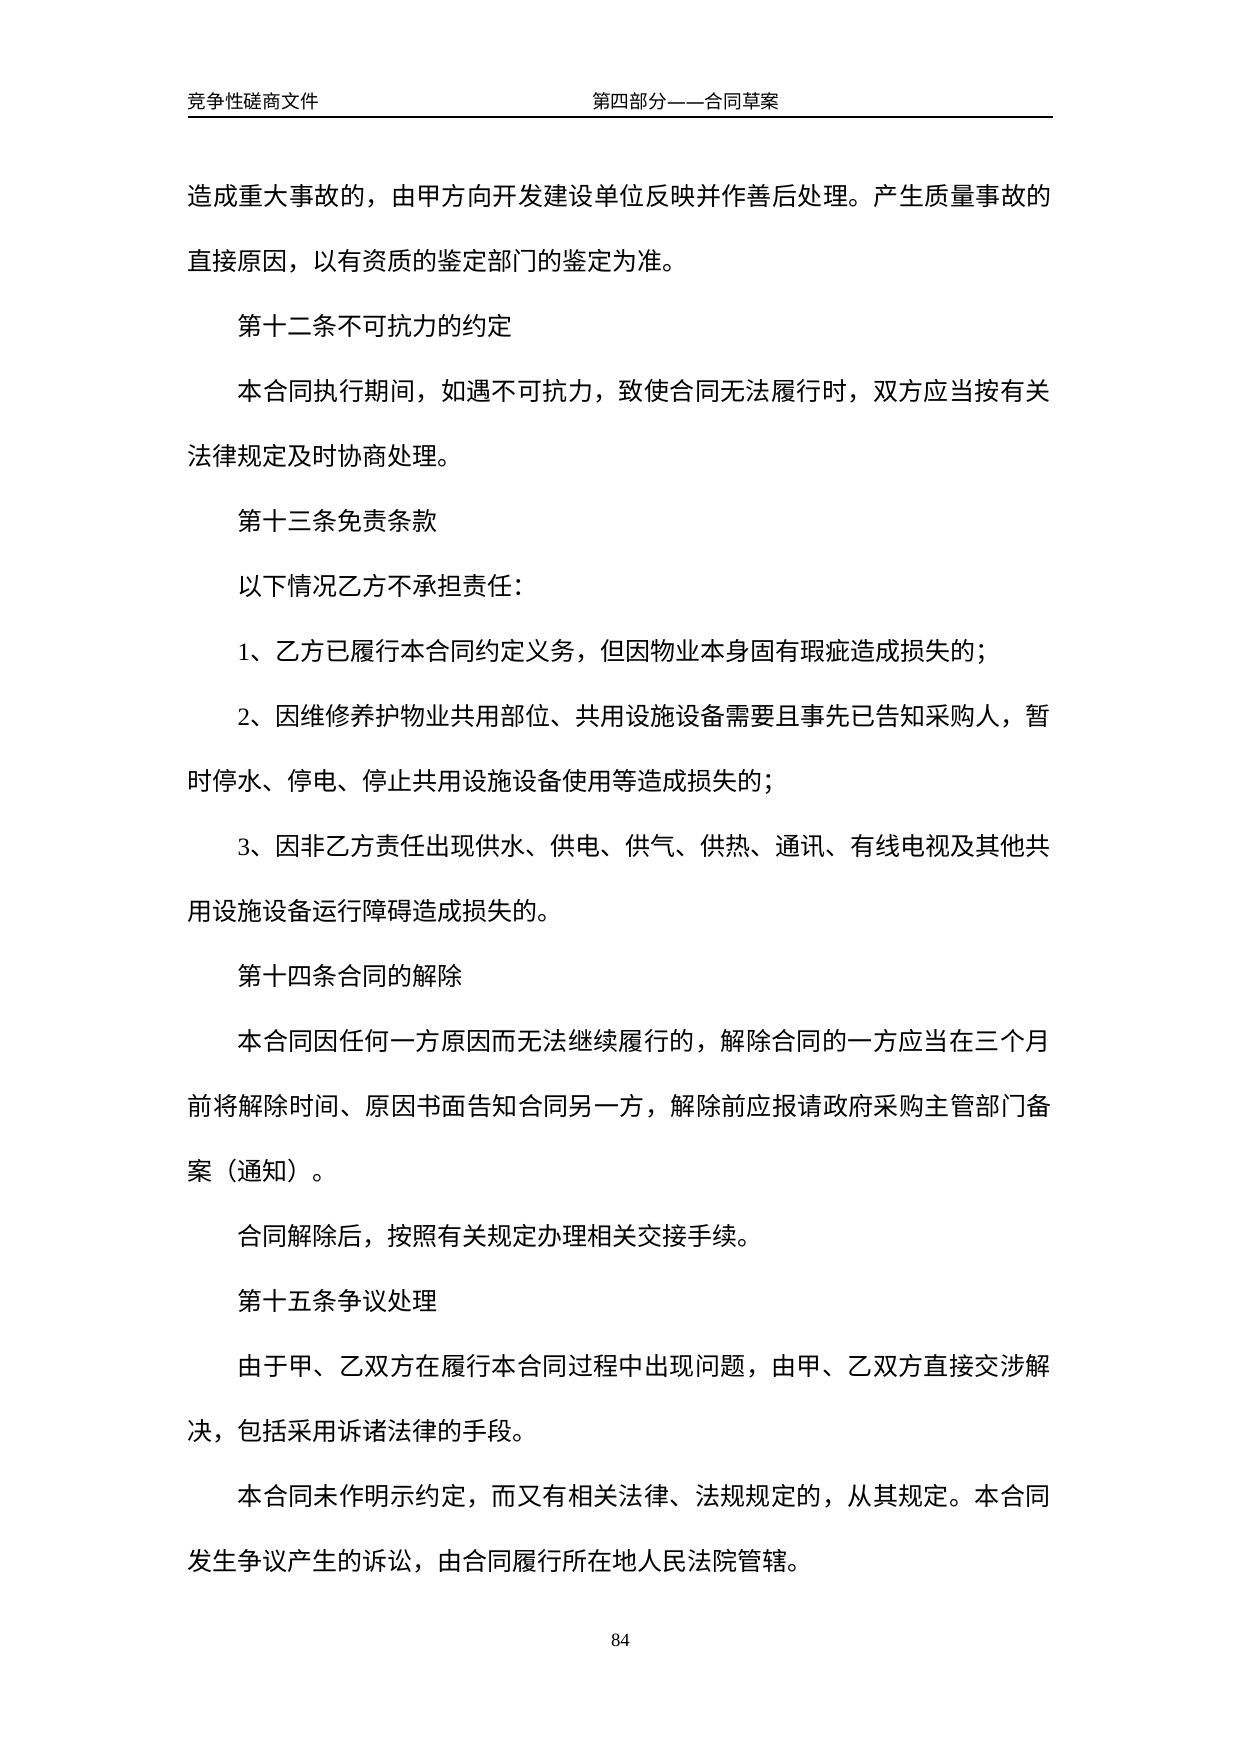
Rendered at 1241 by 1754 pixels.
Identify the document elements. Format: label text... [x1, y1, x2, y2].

text 本合同执行期间，如遇不可抗力，致使合同无法履行时，双方应当按有关法律规定及时协商处理。 [187, 357, 1053, 487]
text 第十三条免责条款 [187, 487, 1053, 552]
text 2、因维修养护物业共用部位、共用设施设备需要且事先已告知采购人，暂时停水、停电、停止共用设施设备使用等造成损失的； [187, 682, 1053, 812]
text 以下情况乙方不承担责任： [187, 552, 1053, 617]
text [187, 162, 1053, 292]
text 3、因非乙方责任出现供水、供电、供气、供热、通讯、有线电视及其他共用设施设备运行障碍造成损失的。 [187, 812, 1053, 942]
text 第十二条不可抗力的约定 [187, 292, 1053, 357]
text 第十四条合同的解除 [187, 942, 1053, 1007]
text 1、乙方已履行本合同约定义务，但因物业本身固有瑕疵造成损失的； [187, 617, 1053, 682]
text 本合同未作明示约定，而又有相关法律、法规规定的，从其规定。本合同发生争议产生的诉讼，由合同履行所在地人民法院管辖。 [187, 1462, 1053, 1592]
text 第十五条争议处理 [187, 1267, 1053, 1332]
text 由于甲、乙双方在履行本合同过程中出现问题，由甲、乙双方直接交涉解决，包括采用诉诸法律的手段。 [187, 1332, 1053, 1462]
text 本合同因任何一方原因而无法继续履行的，解除合同的一方应当在三个月前将解除时间、原因书面告知合同另一方，解除前应报请政府采购主管部门备案（通知）。 [187, 1007, 1053, 1202]
text 合同解除后，按照有关规定办理相关交接手续。 [187, 1202, 1053, 1267]
